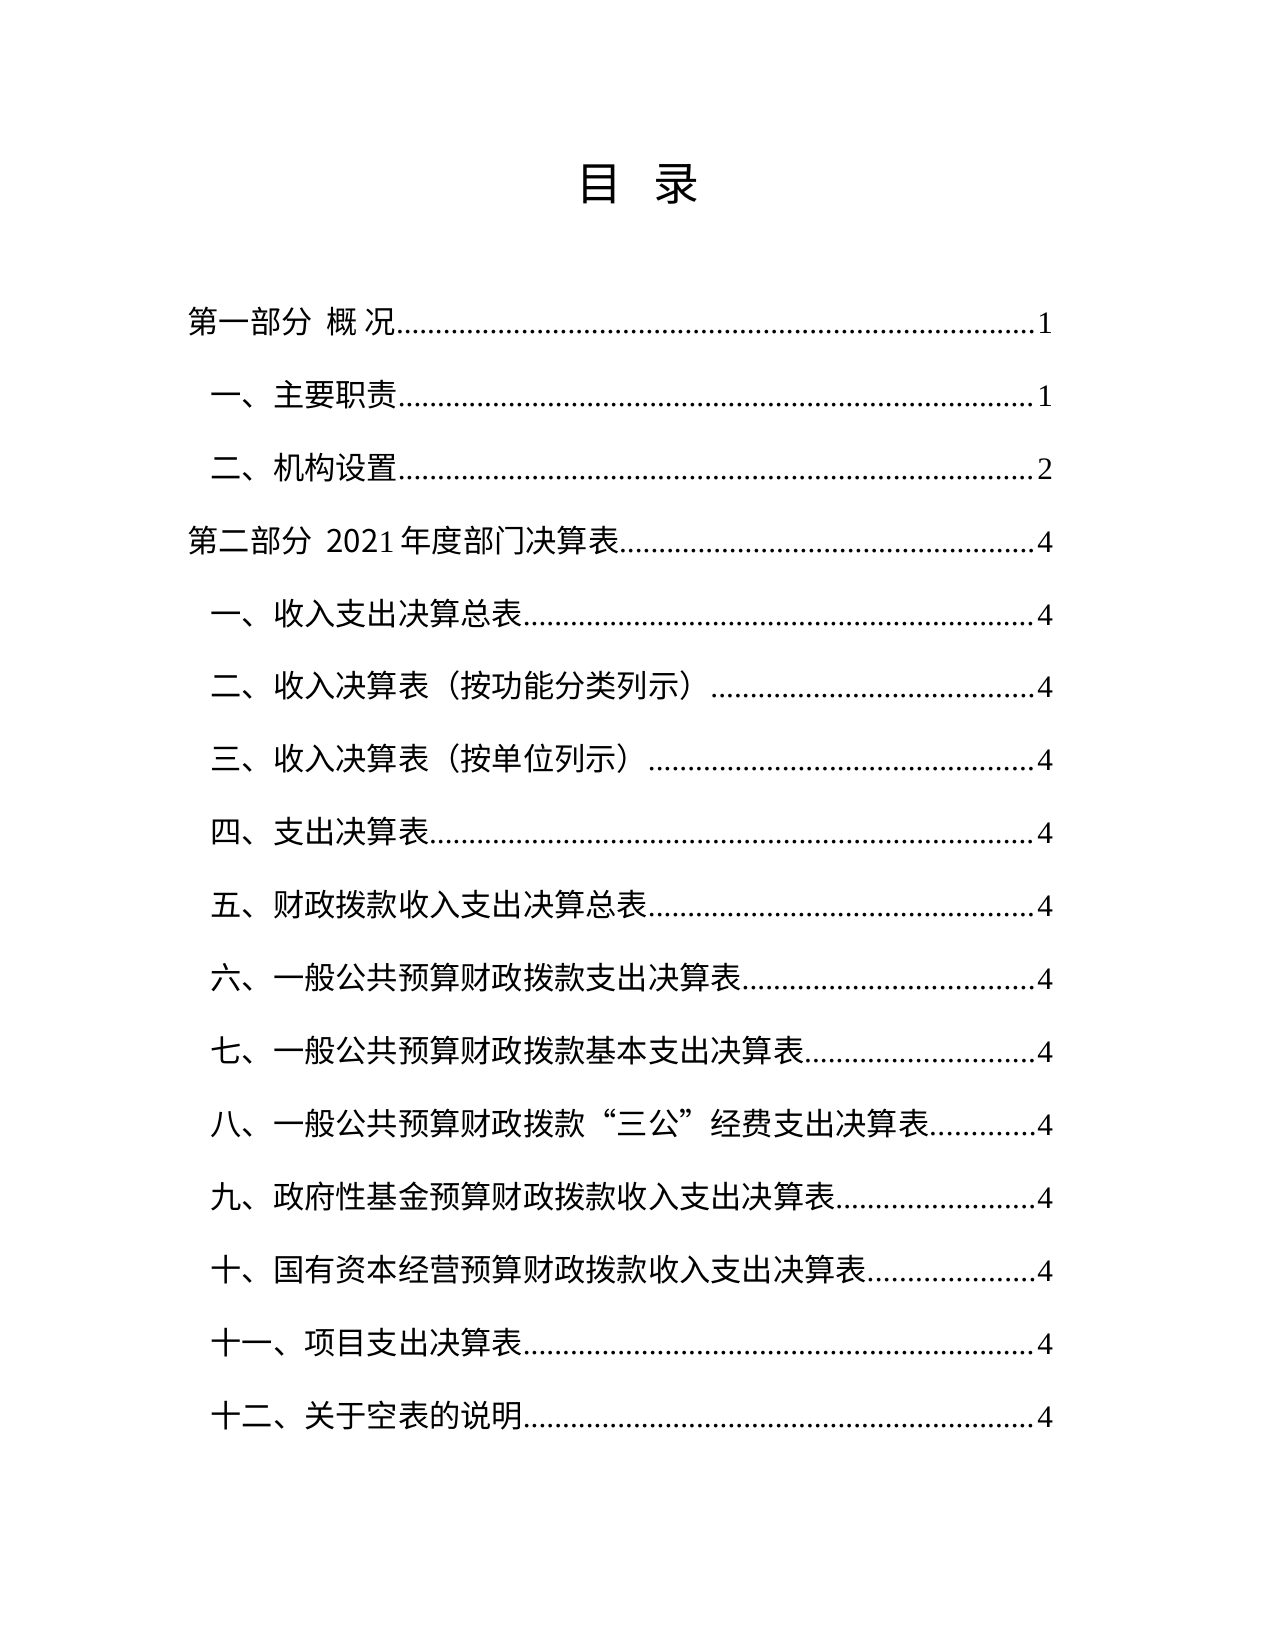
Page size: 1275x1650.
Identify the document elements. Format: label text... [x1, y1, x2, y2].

text 第二部分 2021年度部门决算表 4 [187, 494, 1087, 567]
text 一、收入支出决算总表 4 [210, 567, 1087, 639]
text 七、一般公共预算财政拨款基本支出决算表 4 [210, 1004, 1087, 1077]
text 五、财政拨款收入支出决算总表 4 [210, 858, 1087, 931]
text 九、政府性基金预算财政拨款收入支出决算表 4 [210, 1150, 1087, 1223]
text 十二、关于空表的说明 4 [210, 1369, 1087, 1442]
text 四、支出决算表 4 [210, 785, 1087, 858]
text 目 录 [187, 150, 1087, 212]
text 八、一般公共预算财政拨款“三公”经费支出决算表 4 [210, 1077, 1087, 1150]
text 十、国有资本经营预算财政拨款收入支出决算表 4 [210, 1223, 1087, 1296]
text 二、机构设置 2 [210, 421, 1087, 494]
text 一、主要职责 1 [210, 348, 1087, 421]
text 十一、项目支出决算表 4 [210, 1296, 1087, 1369]
text 三、收入决算表（按单位列示） 4 [210, 712, 1087, 785]
text 第一部分 概 况 1 [187, 275, 1087, 348]
text 六、一般公共预算财政拨款支出决算表 4 [210, 931, 1087, 1004]
text 二、收入决算表（按功能分类列示） 4 [210, 639, 1087, 712]
